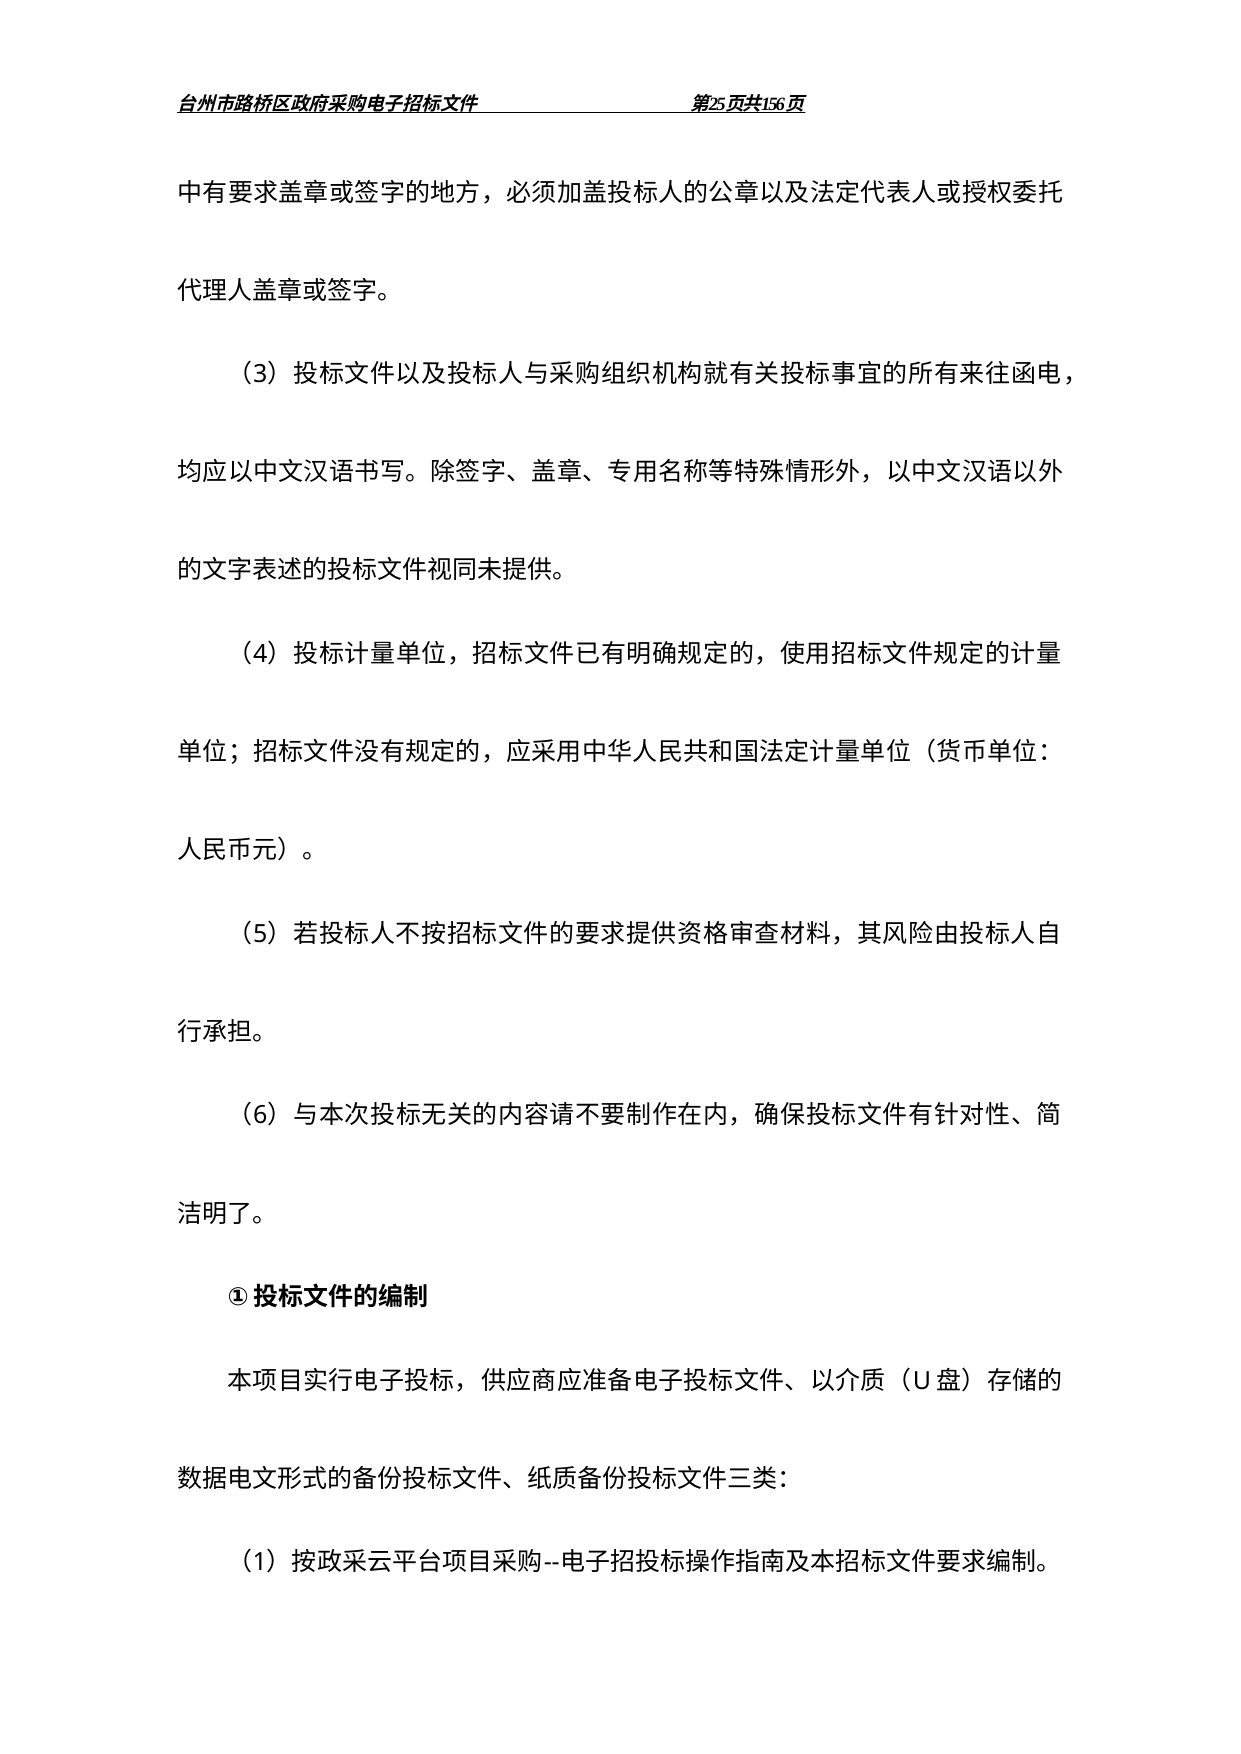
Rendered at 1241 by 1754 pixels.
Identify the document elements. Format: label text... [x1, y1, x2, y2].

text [177, 1527, 1063, 1593]
text （5）若投标人不按招标文件的要求提供资格审查材料，其风险由投标人自行承担。 [177, 899, 1063, 1062]
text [177, 157, 1063, 321]
text ①投标文件的编制 [177, 1262, 1063, 1327]
text （4）投标计量单位，招标文件已有明确规定的，使用招标文件规定的计量单位；招标文件没有规定的，应采用中华人民共和国法定计量单位（货币单位：人民币元）。 [177, 619, 1063, 881]
text （6）与本次投标无关的内容请不要制作在内，确保投标文件有针对性、简洁明了。 [177, 1080, 1063, 1244]
text 本项目实行电子投标，供应商应准备电子投标文件、以介质（U盘）存储的数据电文形式的备份投标文件、纸质备份投标文件三类： [177, 1346, 1063, 1509]
text （3）投标文件以及投标人与采购组织机构就有关投标事宜的所有来往函电，均应以中文汉语书写。除签字、盖章、专用名称等特殊情形外，以中文汉语以外的文字表述的投标文件视同未提供。 [177, 339, 1063, 601]
